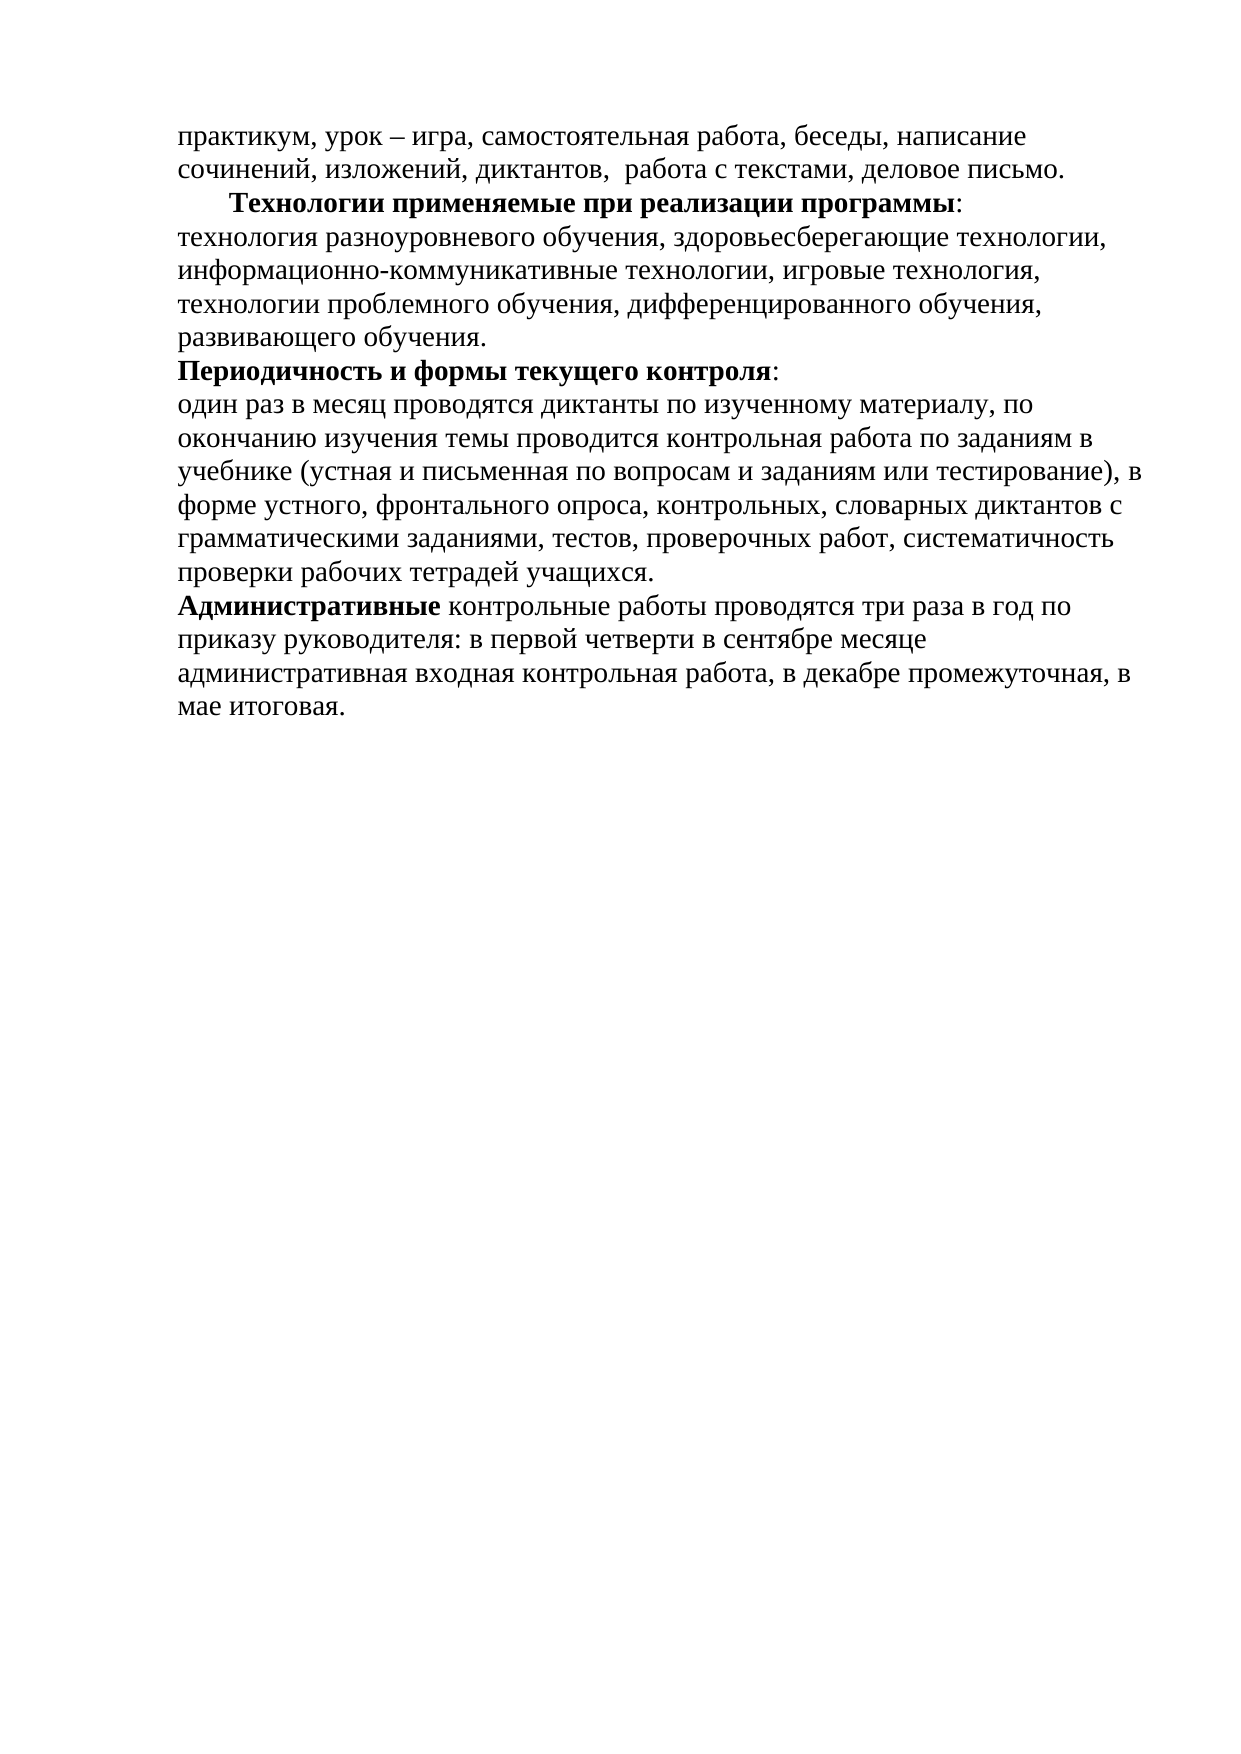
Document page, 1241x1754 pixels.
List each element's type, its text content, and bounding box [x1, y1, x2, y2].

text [177, 118, 1152, 185]
text Административные контрольные работы проводятся три раза в год по приказу руководителя: в первой четверти в сентябре месяце административная входная контрольная работа, в декабре промежуточная, в мае итоговая. [177, 588, 1152, 722]
text один раз в месяц проводятся диктанты по изученному материалу, по окончанию изучения темы проводится контрольная работа по заданиям в учебнике (устная и письменная по вопросам и заданиям или тестирование), в форме устного, фронтального опроса, контрольных, словарных диктантов с грамматическими заданиями, тестов, проверочных работ, систематичность проверки рабочих тетрадей учащихся. [177, 386, 1152, 588]
text Периодичность и формы текущего контроля: [177, 353, 1152, 386]
text технология разноуровневого обучения, здоровьесберегающие технологии, информационно-коммуникативные технологии, игровые технология, технологии проблемного обучения, дифференцированного обучения, развивающего обучения. [177, 219, 1152, 353]
text Технологии применяемые при реализации программы: [177, 185, 1152, 219]
